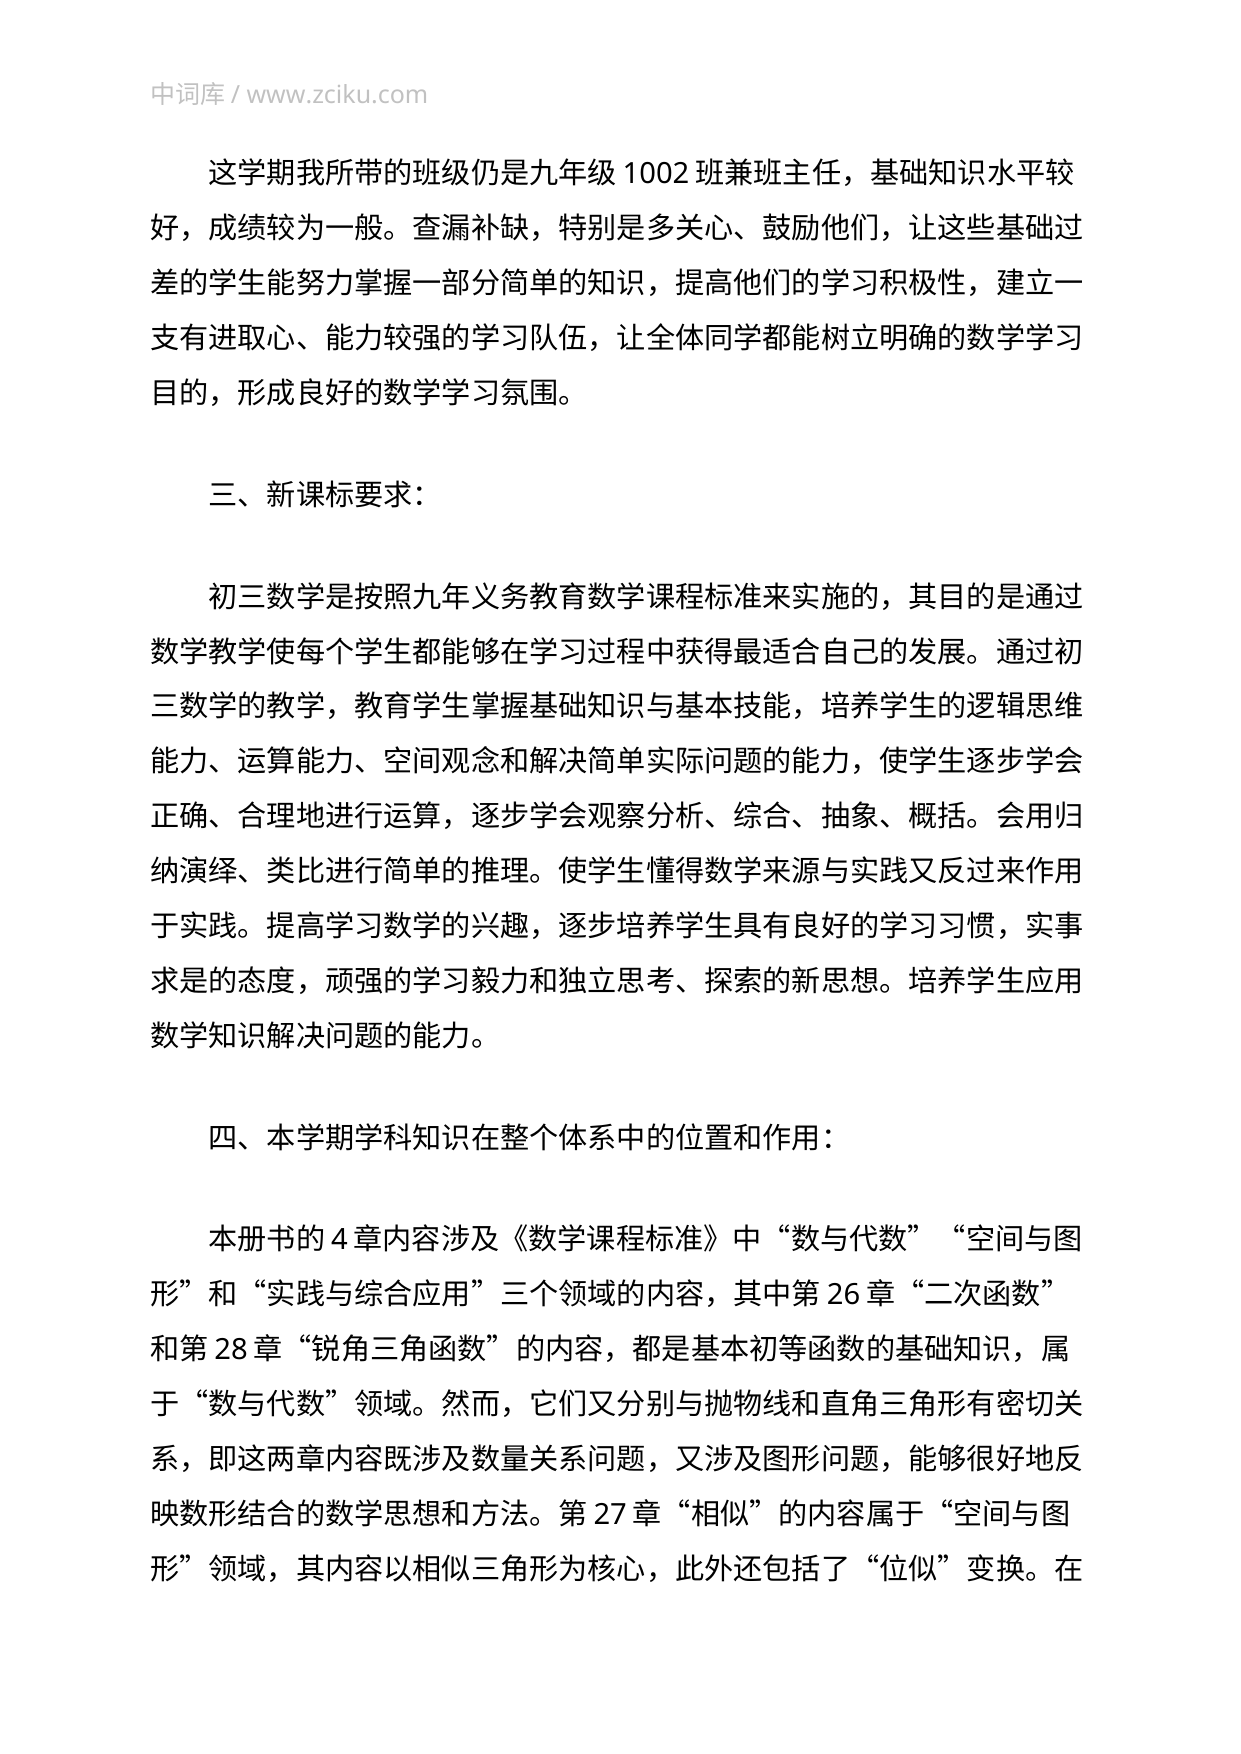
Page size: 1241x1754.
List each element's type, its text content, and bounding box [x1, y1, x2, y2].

text 四、本学期学科知识在整个体系中的位置和作用： [150, 1114, 1090, 1156]
text 三、新课标要求： [150, 471, 1090, 514]
text 初三数学是按照九年义务教育数学课程标准来实施的，其目的是通过数学教学使每个学生都能够在学习过程中获得最适合自己的发展。通过初三数学的教学，教育学生掌握基础知识与基本技能，培养学生的逻辑思维能力、运算能力、空间观念和解决简单实际问题的能力，使学生逐步学会正确、合理地进行运算，逐步学会观察分析、综合、抽象、概括。会用归纳演绎、类比进行简单的推理。使学生懂得数学来源与实践又反过来作用于实践。提高学习数学的兴趣，逐步培养学生具有良好的学习习惯，实事求是的态度，顽强的学习毅力和独立思考、探索的新思想。培养学生应用数学知识解决问题的能力。 [150, 573, 1090, 1055]
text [150, 1216, 1090, 1588]
text 这学期我所带的班级仍是九年级1002班兼班主任，基础知识水平较好，成绩较为一般。查漏补缺，特别是多关心、鼓励他们，让这些基础过差的学生能努力掌握一部分简单的知识，提高他们的学习积极性，建立一支有进取心、能力较强的学习队伍，让全体同学都能树立明确的数学学习目的，形成良好的数学学习氛围。 [150, 150, 1090, 412]
